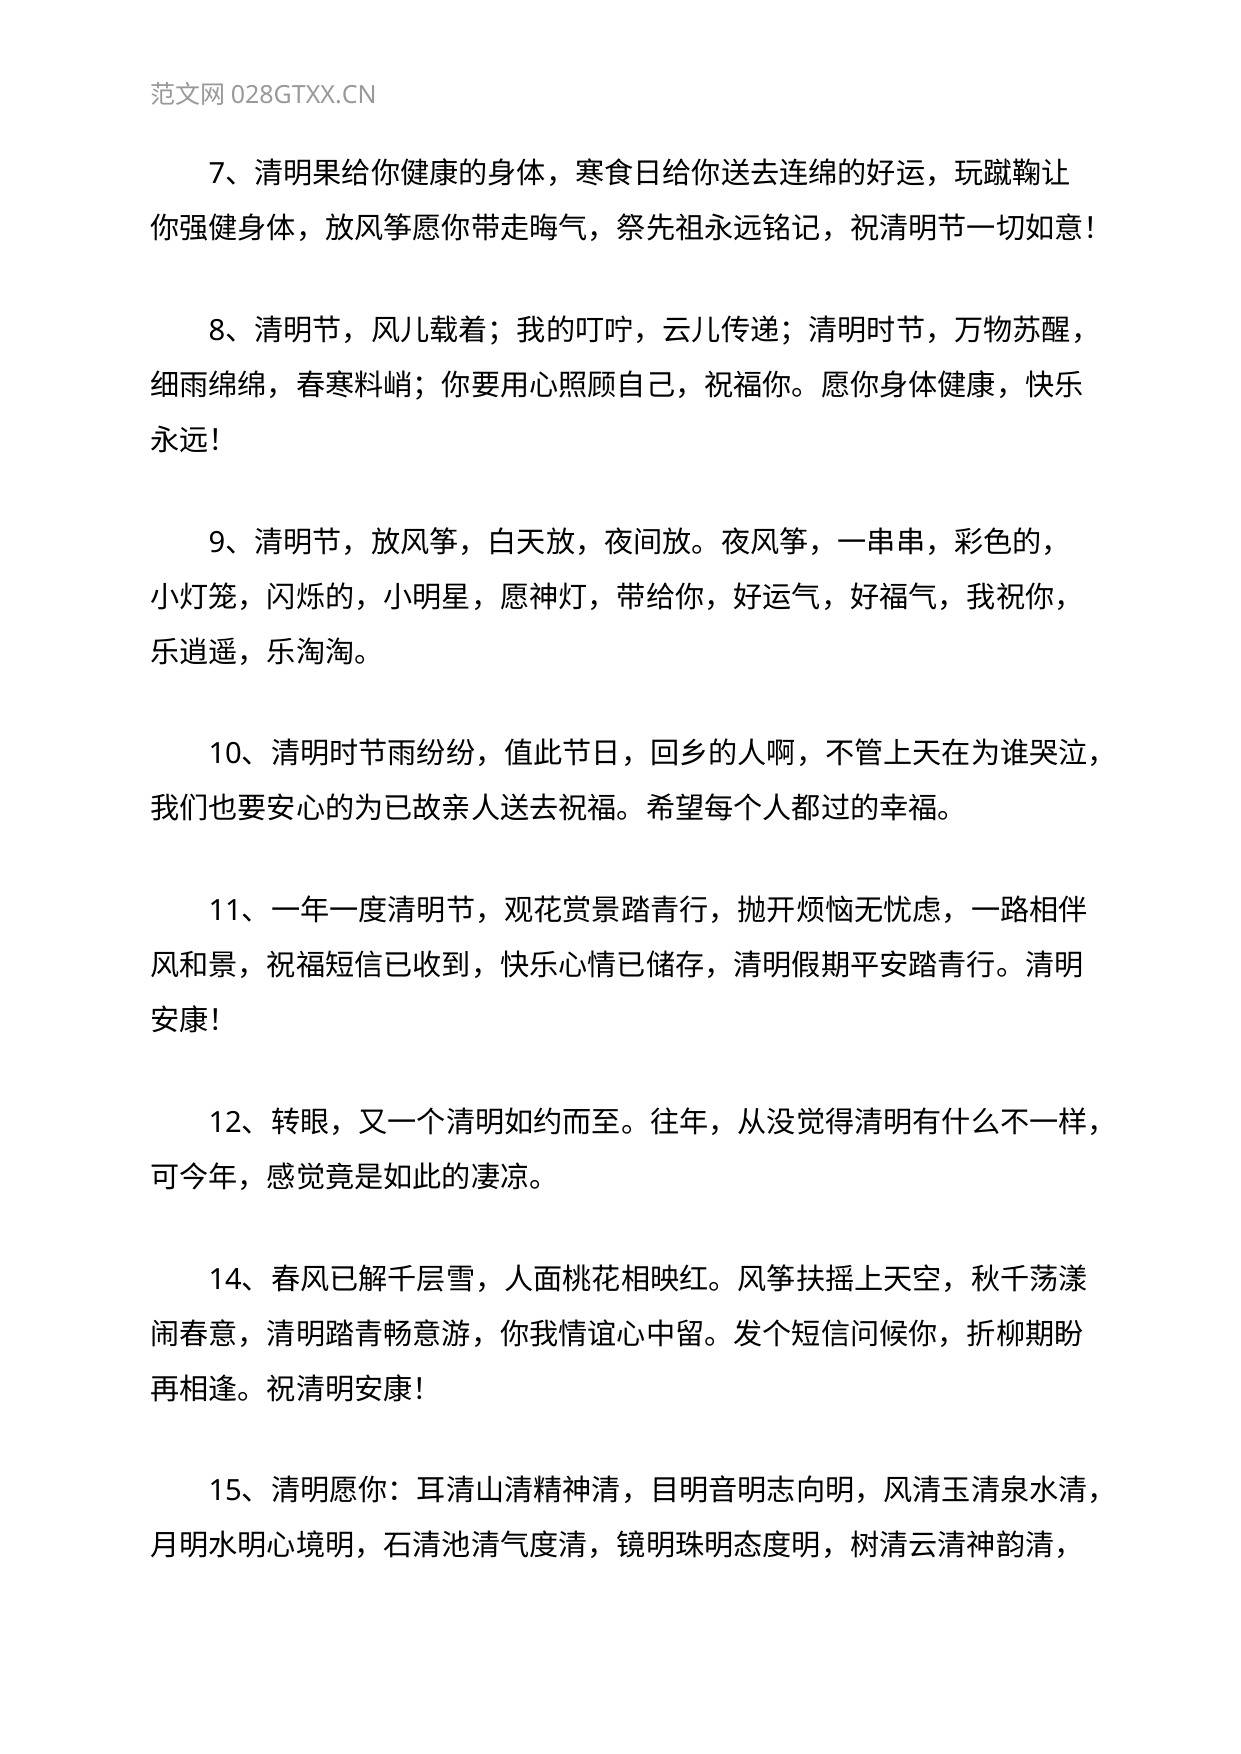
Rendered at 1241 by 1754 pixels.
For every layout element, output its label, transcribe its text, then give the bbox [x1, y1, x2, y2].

text 8、清明节，风儿载着；我的叮咛，云儿传递；清明时节，万物苏醒，细雨绵绵，春寒料峭；你要用心照顾自己，祝福你。愿你身体健康，快乐永远！ [150, 307, 1090, 459]
text 11、一年一度清明节，观花赏景踏青行，抛开烦恼无忧虑，一路相伴风和景，祝福短信已收到，快乐心情已储存，清明假期平安踏青行。清明安康！ [150, 887, 1090, 1039]
text 7、清明果给你健康的身体，寒食日给你送去连绵的好运，玩蹴鞠让你强健身体，放风筝愿你带走晦气，祭先祖永远铭记，祝清明节一切如意！ [150, 150, 1090, 247]
text 9、清明节，放风筝，白天放，夜间放。夜风筝，一串串，彩色的，小灯笼，闪烁的，小明星，愿神灯，带给你，好运气，好福气，我祝你，乐逍遥，乐淘淘。 [150, 518, 1090, 671]
text 12、转眼，又一个清明如约而至。往年，从没觉得清明有什么不一样，可今年，感觉竟是如此的凄凉。 [150, 1098, 1090, 1196]
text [150, 1467, 1090, 1564]
text 10、清明时节雨纷纷，值此节日，回乡的人啊，不管上天在为谁哭泣，我们也要安心的为已故亲人送去祝福。希望每个人都过的幸福。 [150, 730, 1090, 827]
text 14、春风已解千层雪，人面桃花相映红。风筝扶摇上天空，秋千荡漾闹春意，清明踏青畅意游，你我情谊心中留。发个短信问候你，折柳期盼再相逢。祝清明安康！ [150, 1255, 1090, 1407]
